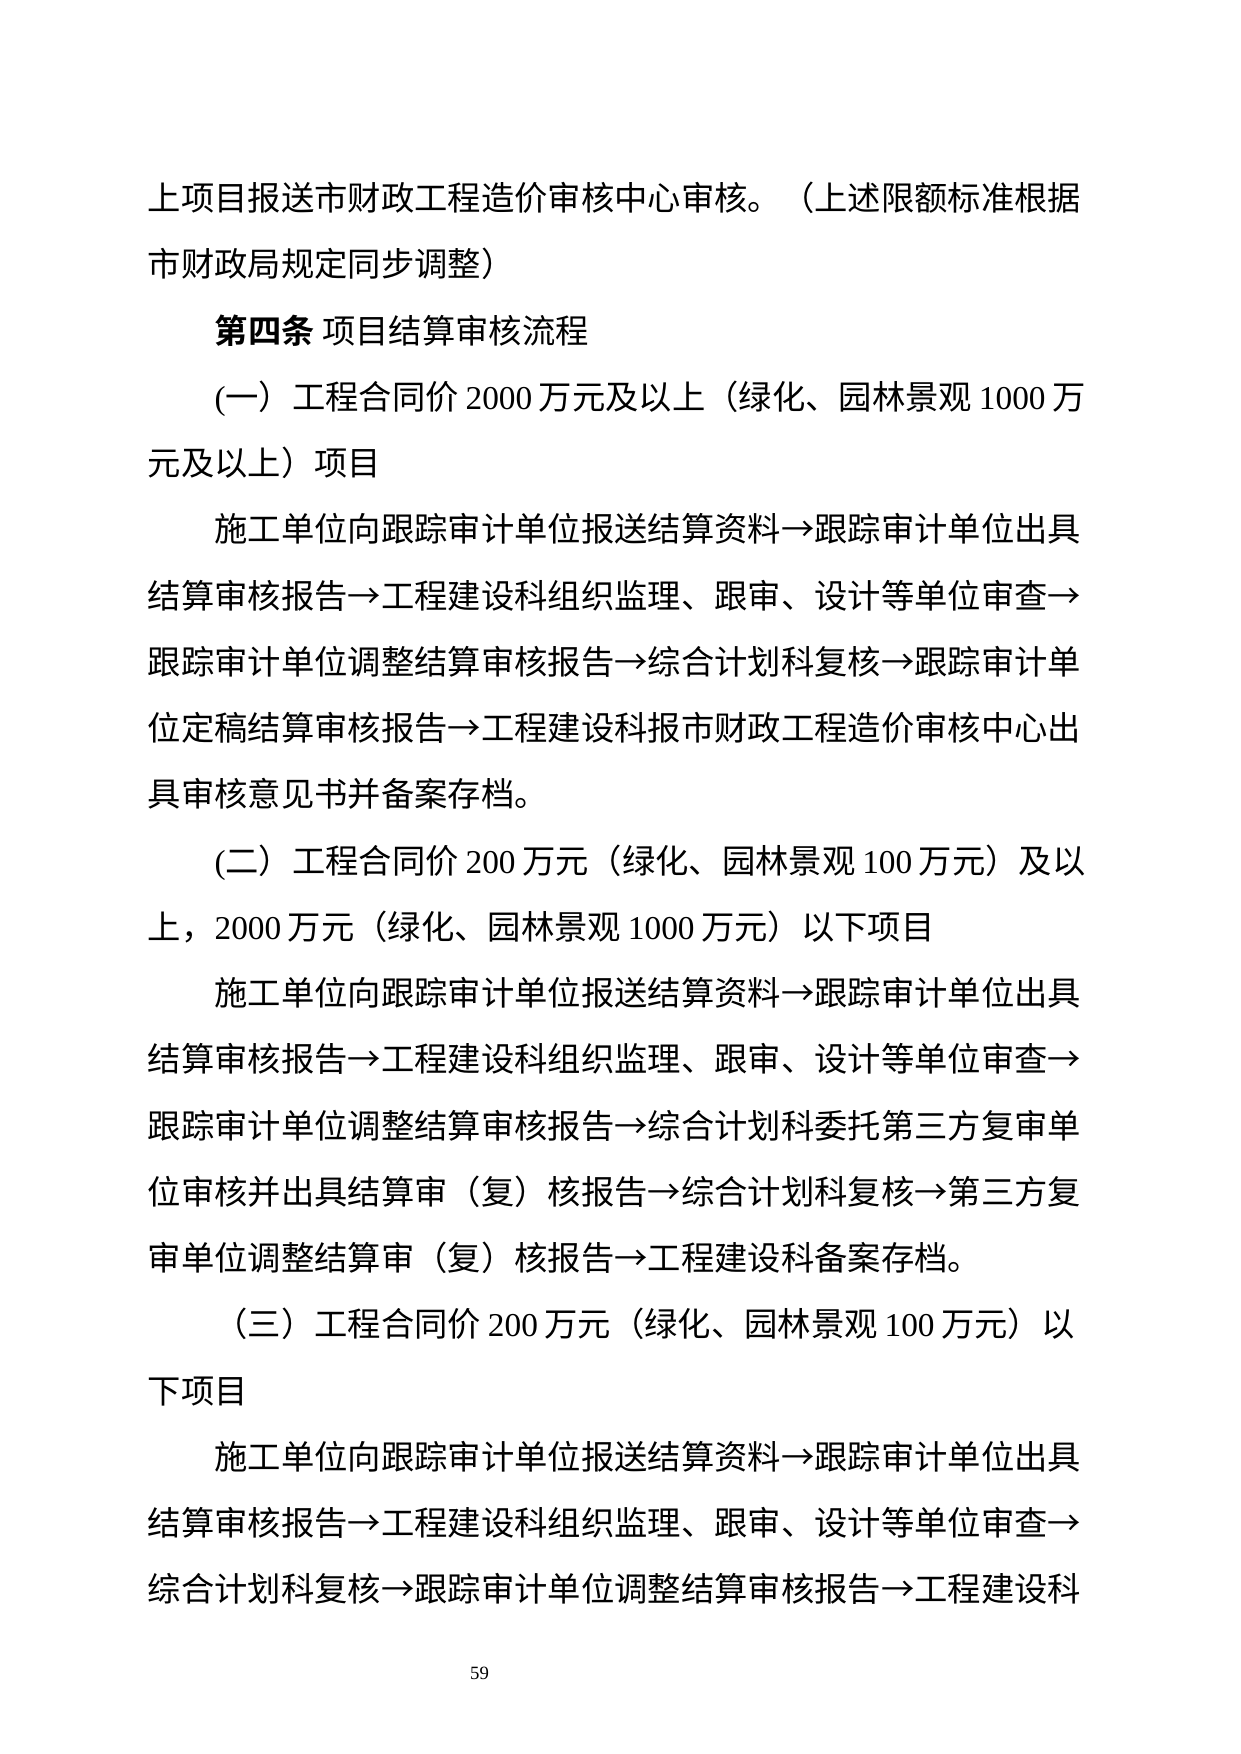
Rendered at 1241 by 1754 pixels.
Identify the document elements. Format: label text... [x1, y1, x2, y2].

list 第四条 项目结算审核流程 [148, 295, 1093, 362]
text 施工单位向跟踪审计单位报送结算资料→跟踪审计单位出具结算审核报告→工程建设科组织监理、跟审、设计等单位审查→跟踪审计单位调整结算审核报告→综合计划科复核→跟踪审计单位定稿结算审核报告→工程建设科报市财政工程造价审核中心出具审核意见书并备案存档。 [148, 494, 1093, 825]
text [148, 1422, 1093, 1620]
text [148, 163, 1093, 295]
text (二）工程合同价200万元（绿化、园林景观100万元）及以上，2000万元（绿化、园林景观1000万元）以下项目 [148, 825, 1093, 958]
text （三）工程合同价200万元（绿化、园林景观100万元）以下项目 [148, 1289, 1093, 1422]
text 施工单位向跟踪审计单位报送结算资料→跟踪审计单位出具结算审核报告→工程建设科组织监理、跟审、设计等单位审查→跟踪审计单位调整结算审核报告→综合计划科委托第三方复审单位审核并出具结算审（复）核报告→综合计划科复核→第三方复审单位调整结算审（复）核报告→工程建设科备案存档。 [148, 958, 1093, 1289]
list (一）工程合同价2000万元及以上（绿化、园林景观1000万元及以上）项目 [148, 362, 1093, 494]
